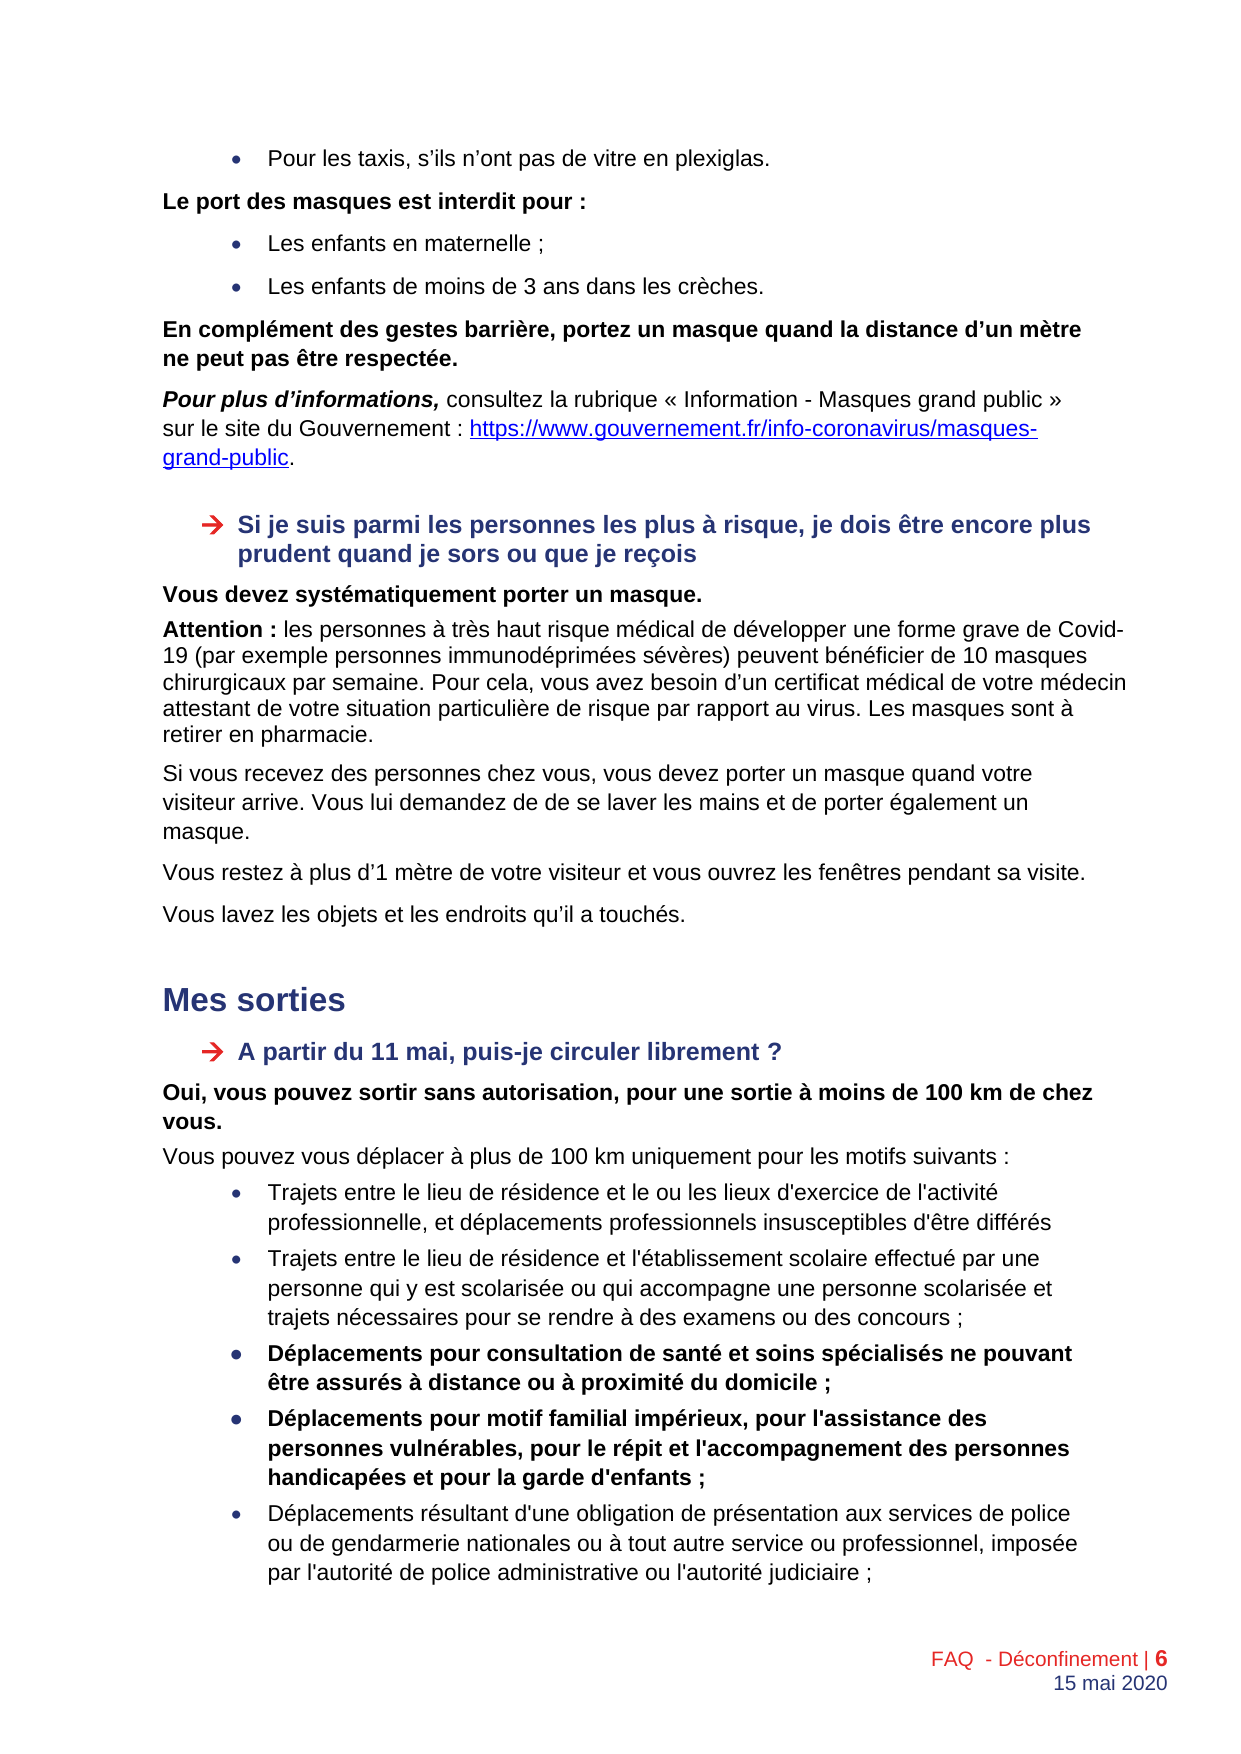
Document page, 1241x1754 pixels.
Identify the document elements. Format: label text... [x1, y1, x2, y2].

text Vous devez systématiquement porter un masque. [162, 581, 1094, 607]
text Mes sorties [162, 980, 1094, 1018]
text Vous pouvez vous déplacer à plus de 100 km uniquement pour les motifs suivants : [162, 1143, 1094, 1169]
text Vous lavez les objets et les endroits qu’il a touchés. [162, 901, 1094, 927]
text Attention : les personnes à très haut risque médical de développer une forme grave de Covid-19 (par exemple personnes immunodéprimées sévères) peuvent bénéficier de 10 masques chirurgicaux par semaine. Pour cela, vous avez besoin d’un certificat médical de votre médecin attestant de votre situation particulière de risque par rapport au virus. Les masques sont à retirer en pharmacie. [162, 616, 1137, 747]
list Si je suis parmi les personnes les plus à risque, je dois être encore plus prudent quand je sors ou que je reçois [200, 510, 1094, 568]
list Déplacements pour consultation de santé et soins spécialisés ne pouvant être assurés à distance ou à proximité du domicile ; [230, 1339, 1094, 1396]
text Oui, vous pouvez sortir sans autorisation, pour une sortie à moins de 100 km de chez vous. [162, 1079, 1094, 1134]
list Les enfants en maternelle ; [230, 229, 1094, 257]
list Déplacements pour motif familial impérieux, pour l'assistance des personnes vulnérables, pour le répit et l'accompagnement des personnes handicapées et pour la garde d'enfants ; [230, 1404, 1094, 1491]
list A partir du 11 mai, puis-je circuler librement ? [200, 1037, 1094, 1066]
list Trajets entre le lieu de résidence et le ou les lieux d'exercice de l'activité professionnelle, et déplacements professionnels insusceptibles d'être différés [230, 1178, 1094, 1235]
list Les enfants de moins de 3 ans dans les crèches. [230, 272, 1094, 300]
text En complément des gestes barrière, portez un masque quand la distance d’un mètre ne peut pas être respectée. [162, 316, 1094, 371]
list Déplacements résultant d'une obligation de présentation aux services de police ou de gendarmerie nationales ou à tout autre service ou professionnel, imposée par l'autorité de police administrative ou l'autorité judiciaire ; [230, 1499, 1094, 1585]
text Pour plus d’informations, consultez la rubrique « Information - Masques grand public » sur le site du Gouvernement : https://www.gouvernement.fr/info-coronavirus/masques-grand-public. [162, 386, 1094, 470]
list Trajets entre le lieu de résidence et l'établissement scolaire effectué par une personne qui y est scolarisée ou qui accompagne une personne scolarisée et trajets nécessaires pour se rendre à des examens ou des concours ; [230, 1244, 1094, 1330]
text Si vous recevez des personnes chez vous, vous devez porter un masque quand votre visiteur arrive. Vous lui demandez de de se laver les mains et de porter également un masque. [162, 760, 1094, 844]
list Pour les taxis, s’ils n’ont pas de vitre en plexiglas. [230, 144, 1094, 172]
text Vous restez à plus d’1 mètre de votre visiteur et vous ouvrez les fenêtres pendant sa visite. [162, 859, 1094, 886]
text Le port des masques est interdit pour : [162, 188, 1094, 214]
